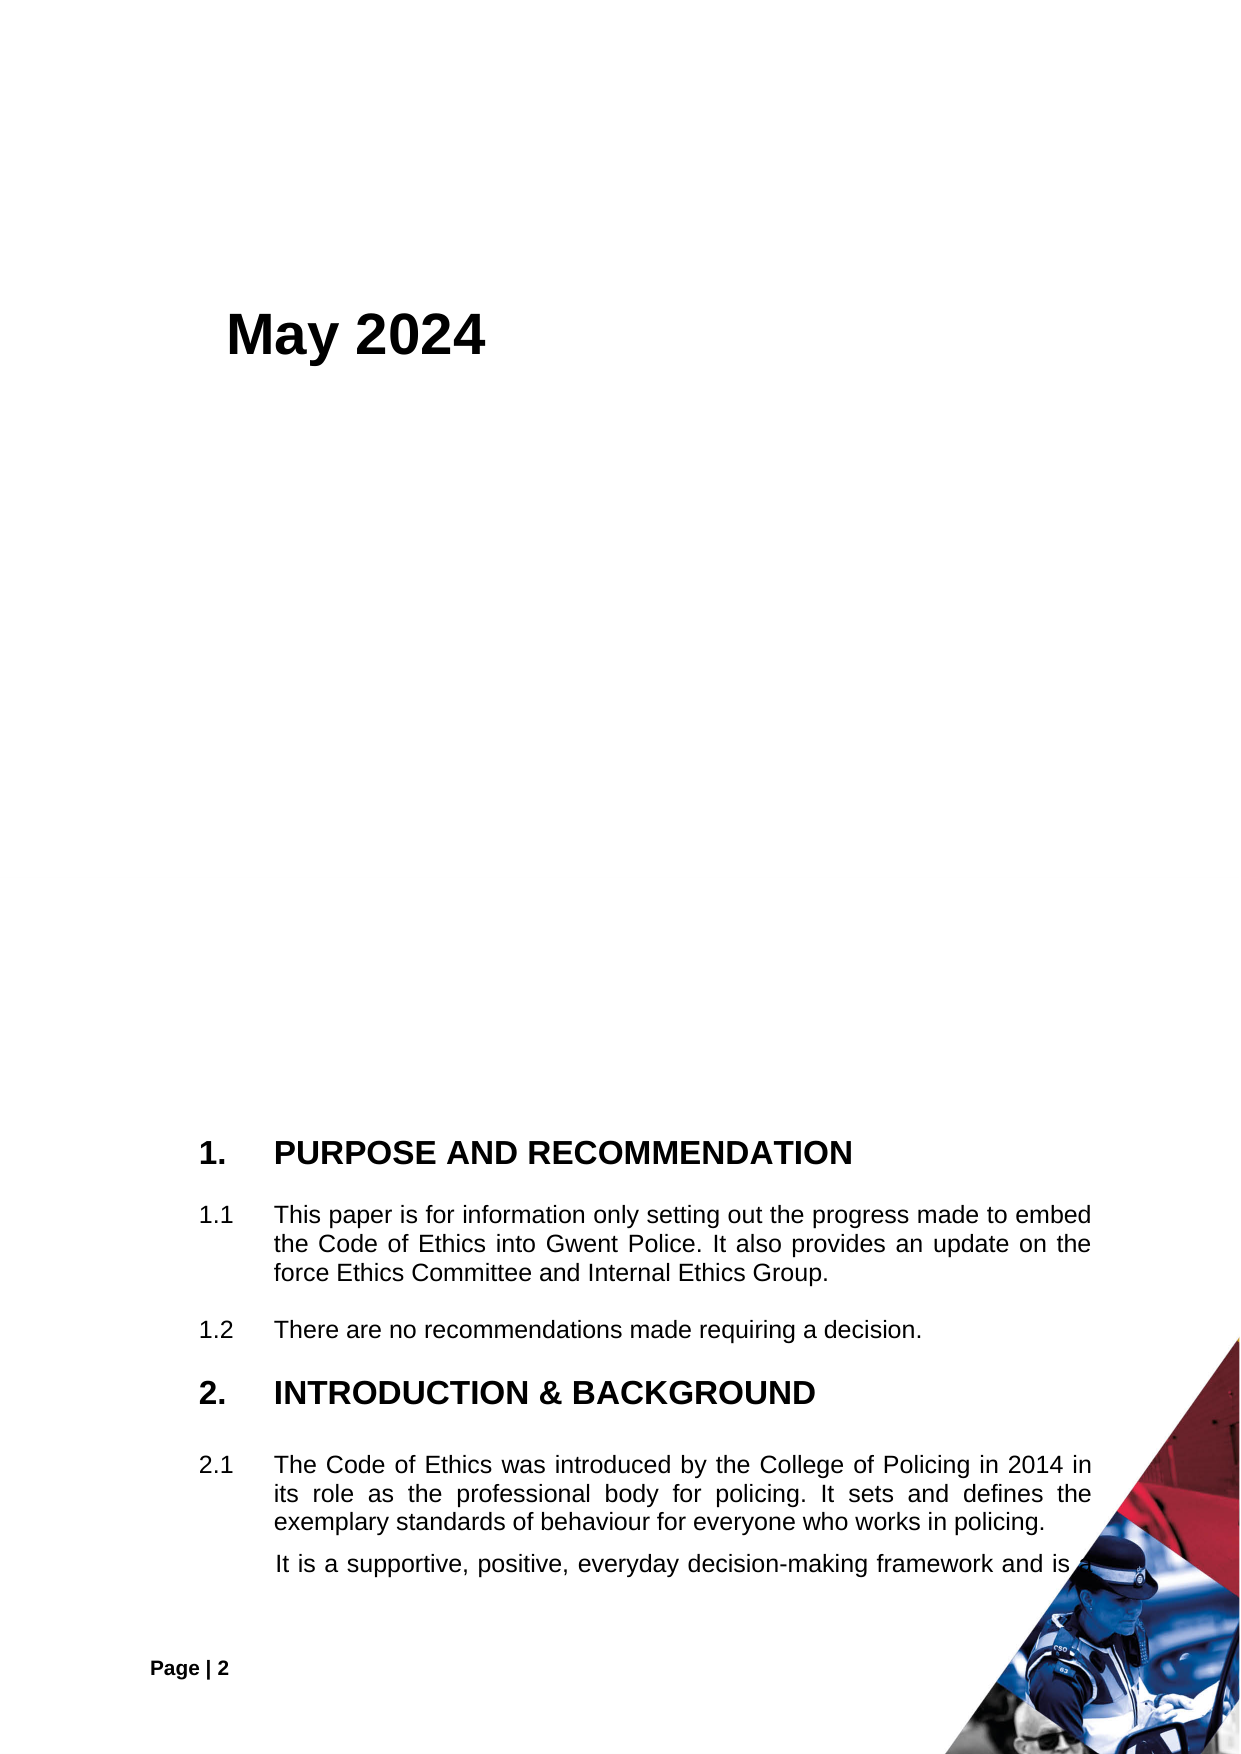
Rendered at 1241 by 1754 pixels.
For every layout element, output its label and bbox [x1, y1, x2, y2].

picture [0, 1, 1240, 1754]
table_cell [150, 150, 1105, 1577]
